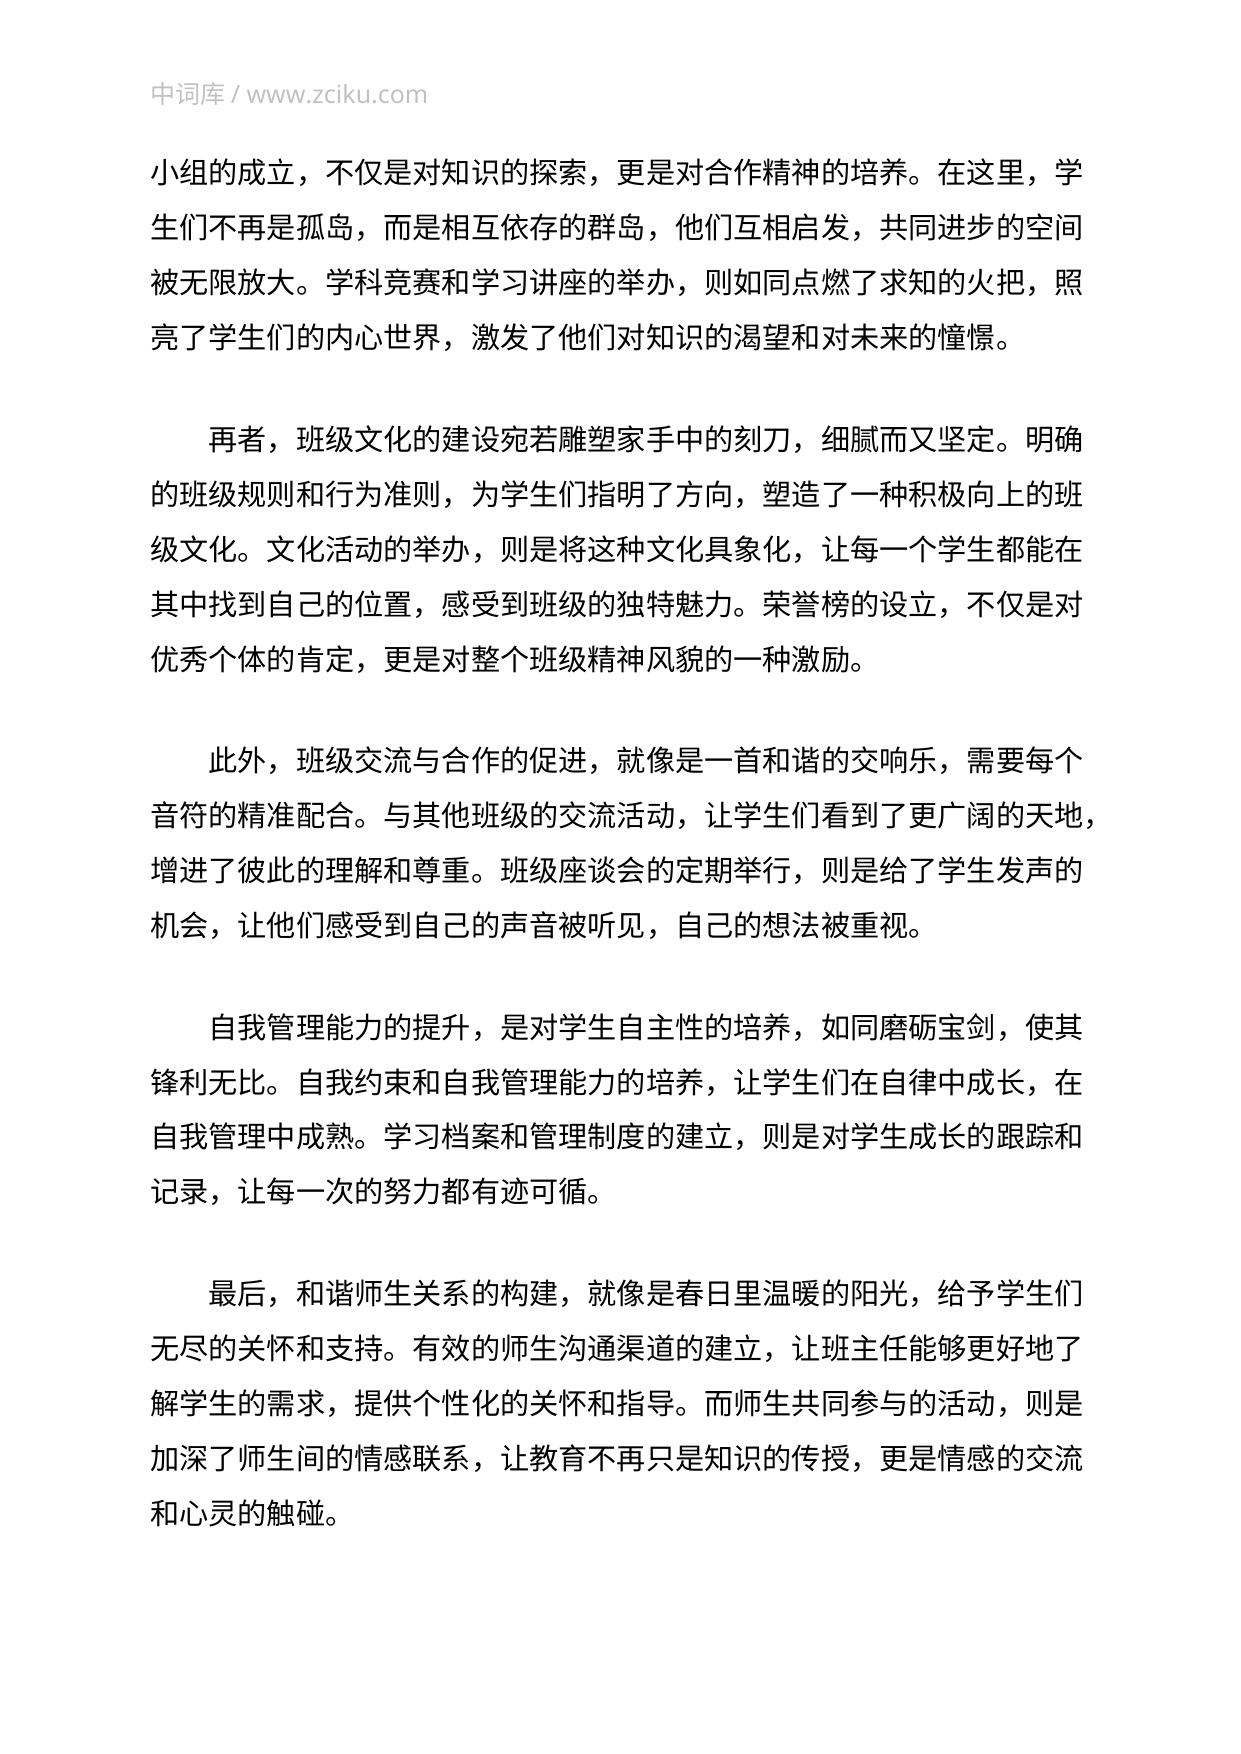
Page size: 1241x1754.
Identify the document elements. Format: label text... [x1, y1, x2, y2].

text 自我管理能力的提升，是对学生自主性的培养，如同磨砺宝剑，使其锋利无比。自我约束和自我管理能力的培养，让学生们在自律中成长，在自我管理中成熟。学习档案和管理制度的建立，则是对学生成长的跟踪和记录，让每一次的努力都有迹可循。 [150, 1004, 1090, 1211]
text 再者，班级文化的建设宛若雕塑家手中的刻刀，细腻而又坚定。明确的班级规则和行为准则，为学生们指明了方向，塑造了一种积极向上的班级文化。文化活动的举办，则是将这种文化具象化，让每一个学生都能在其中找到自己的位置，感受到班级的独特魅力。荣誉榜的设立，不仅是对优秀个体的肯定，更是对整个班级精神风貌的一种激励。 [150, 416, 1090, 678]
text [150, 150, 1090, 357]
text 此外，班级交流与合作的促进，就像是一首和谐的交响乐，需要每个音符的精准配合。与其他班级的交流活动，让学生们看到了更广阔的天地，增进了彼此的理解和尊重。班级座谈会的定期举行，则是给了学生发声的机会，让他们感受到自己的声音被听见，自己的想法被重视。 [150, 738, 1090, 945]
text 最后，和谐师生关系的构建，就像是春日里温暖的阳光，给予学生们无尽的关怀和支持。有效的师生沟通渠道的建立，让班主任能够更好地了解学生的需求，提供个性化的关怀和指导。而师生共同参与的活动，则是加深了师生间的情感联系，让教育不再只是知识的传授，更是情感的交流和心灵的触碰。 [150, 1271, 1090, 1533]
